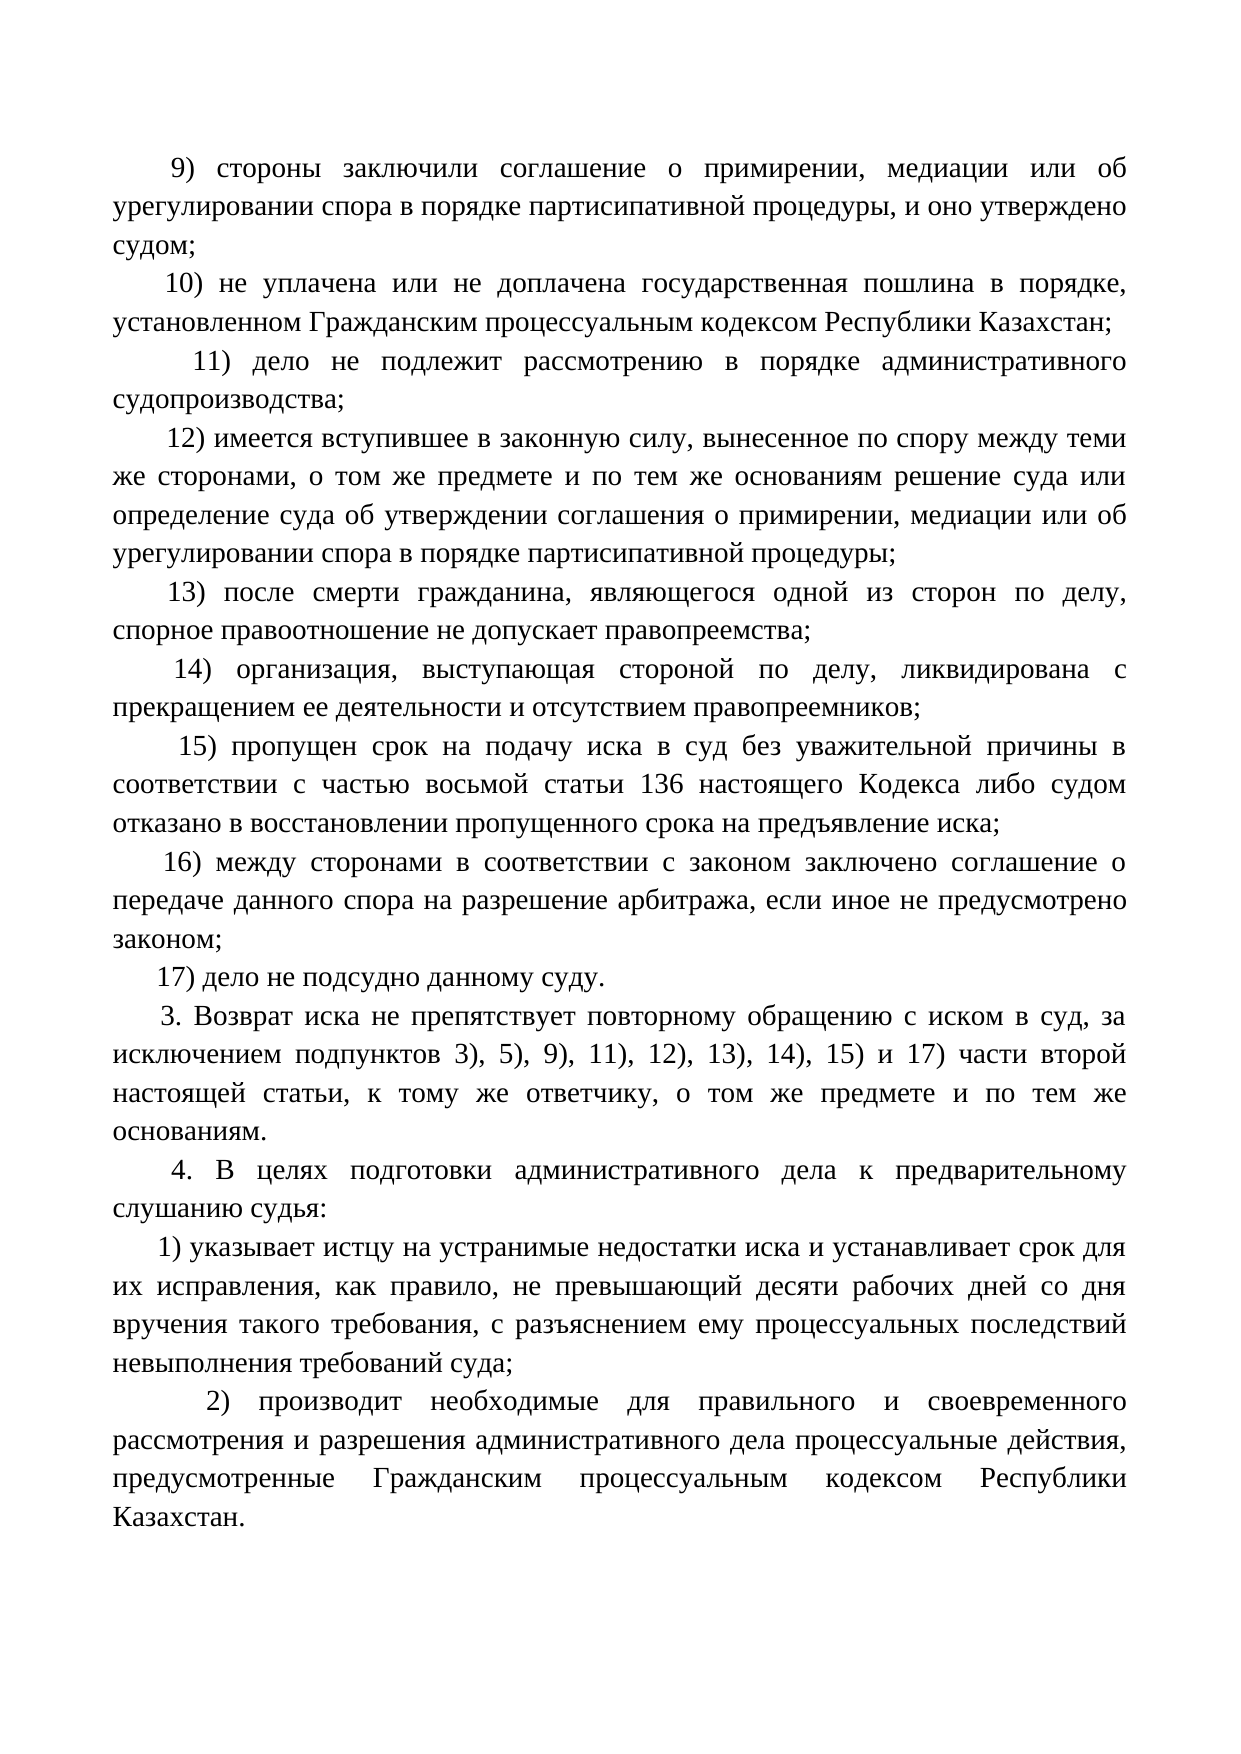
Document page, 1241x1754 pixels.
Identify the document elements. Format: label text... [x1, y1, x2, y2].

text 10) не уплачена или не доплачена государственная пошлина в порядке, установленном Гражданским процессуальным кодексом Республики Казахстан; [112, 266, 1128, 338]
text 15) пропущен срок на подачу иска в суд без уважительной причины в соответствии с частью восьмой статьи 136 настоящего Кодекса либо судом отказано в восстановлении пропущенного срока на предъявление иска; [112, 728, 1128, 839]
text 1) указывает истцу на устранимые недостатки иска и устанавливает срок для их исправления, как правило, не превышающий десяти рабочих дней со дня вручения такого требования, с разъяснением ему процессуальных последствий невыполнения требований суда; [112, 1229, 1128, 1378]
text 4. В целях подготовки административного дела к предварительному слушанию судья: [112, 1152, 1128, 1224]
text 16) между сторонами в соответствии с законом заключено соглашение о передаче данного спора на разрешение арбитража, если иное не предусмотрено законом; [112, 844, 1128, 954]
text 11) дело не подлежит рассмотрению в порядке административного судопроизводства; [112, 343, 1128, 415]
text 17) дело не подсудно данному суду. [112, 959, 1128, 993]
text 14) организация, выступающая стороной по делу, ликвидирована с прекращением ее деятельности и отсутствием правопреемников; [112, 651, 1128, 723]
text 12) имеется вступившее в законную силу, вынесенное по спору между теми же сторонами, о том же предмете и по тем же основаниям решение суда или определение суда об утверждении соглашения о примирении, медиации или об урегулировании спора в порядке партисипативной процедуры; [112, 420, 1128, 569]
text 2) производит необходимые для правильного и своевременного рассмотрения и разрешения административного дела процессуальные действия, предусмотренные Гражданским процессуальным кодексом Республики Казахстан. [112, 1383, 1128, 1532]
text 3. Возврат иска не препятствует повторному обращению с иском в суд, за исключением подпунктов 3), 5), 9), 11), 12), 13), 14), 15) и 17) части второй настоящей статьи, к тому же ответчику, о том же предмете и по тем же основаниям. [112, 998, 1128, 1147]
text 9) стороны заключили соглашение о примирении, медиации или об урегулировании спора в порядке партисипативной процедуры, и оно утверждено судом; [112, 150, 1128, 261]
text 13) после смерти гражданина, являющегося одной из сторон по делу, спорное правоотношение не допускает правопреемства; [112, 574, 1128, 646]
